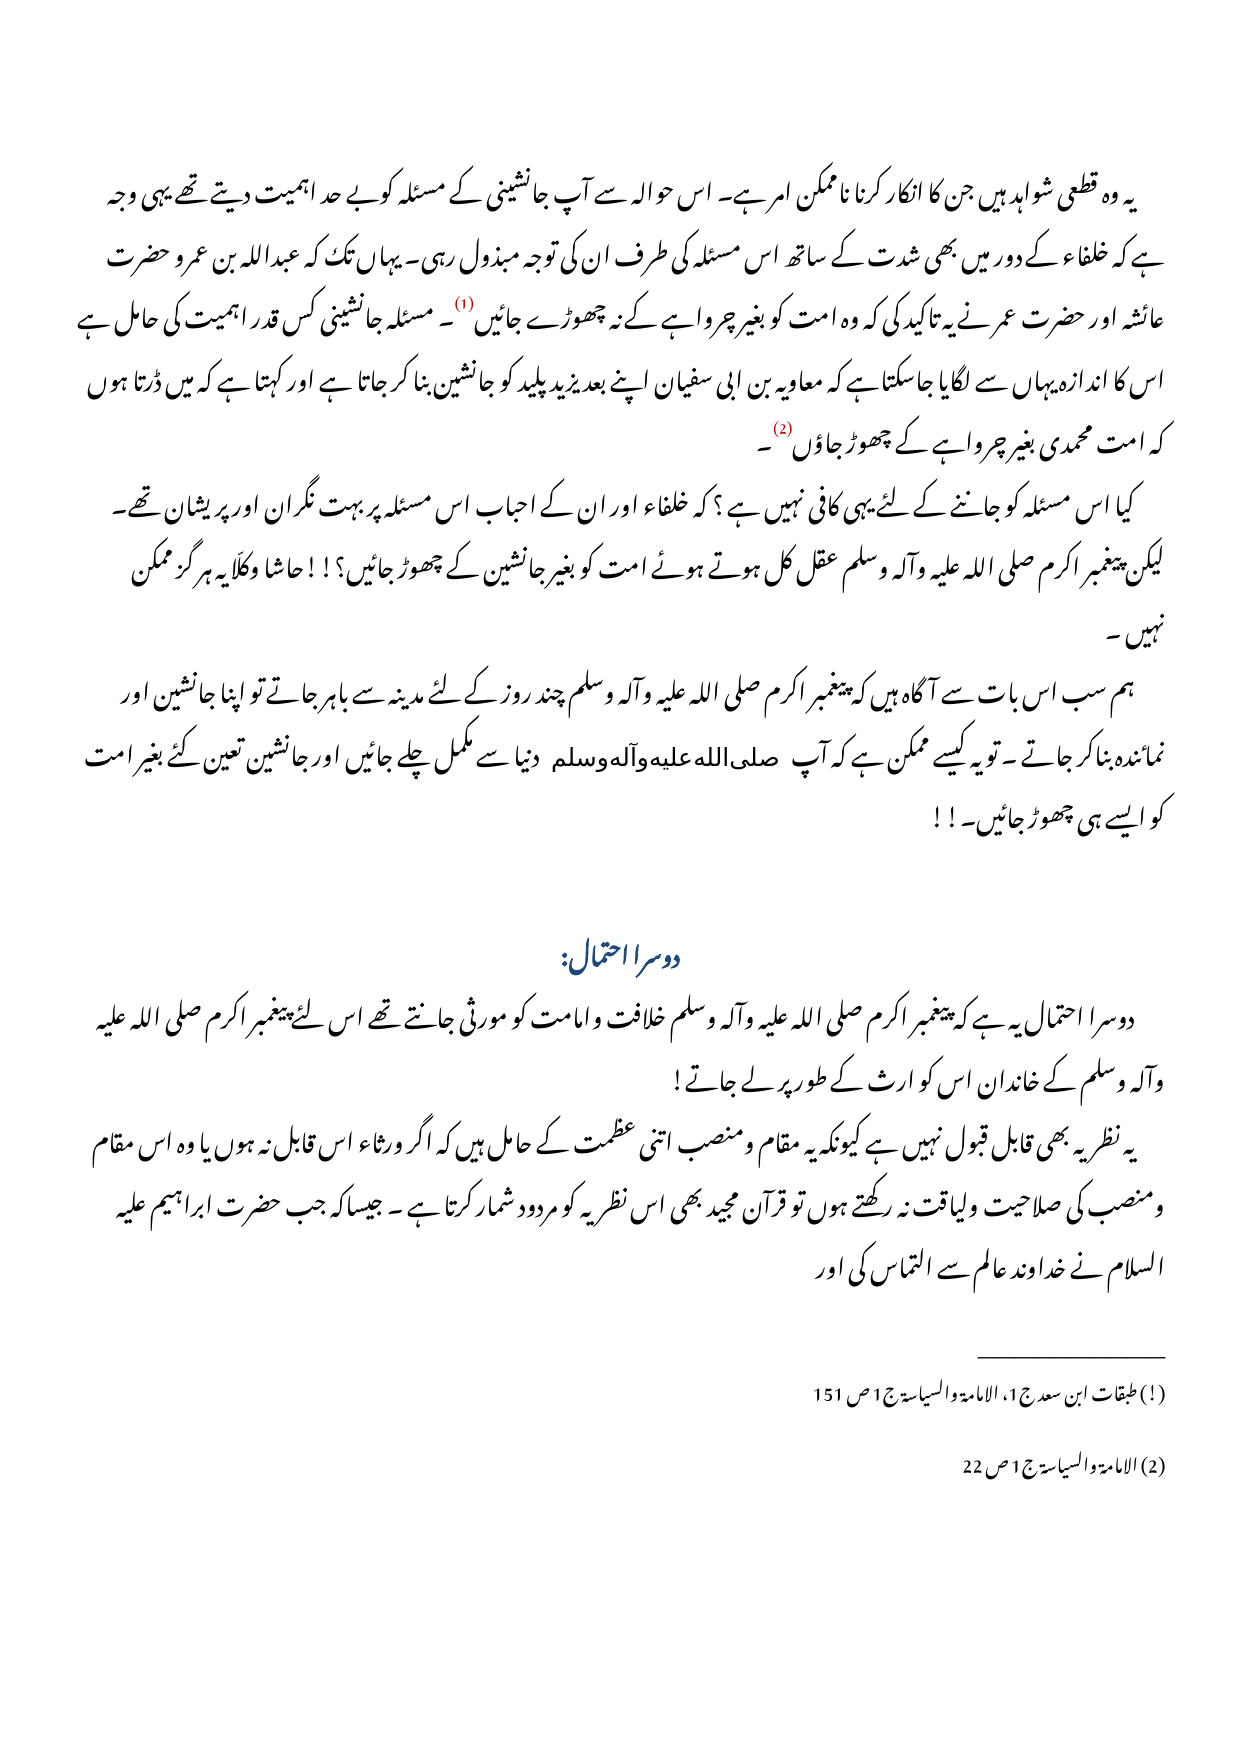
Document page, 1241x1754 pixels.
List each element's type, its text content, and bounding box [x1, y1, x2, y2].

text ____________________ (!) طبقات ابن سعد ج1، الامامة والسیاسة ج1 ص 151 [75, 1319, 1165, 1412]
text (2) الامامة والسیاسة ج1 ص 22 [75, 1437, 1165, 1484]
text دوسرا احتمال یہ ہے کہ پیغمبر اکرم صلی اللہ علیہ وآلہ وسلم خلافت وامامت کو مورثی جانتے تھے اس لئے پیغمبر اکرم صلی اللہ علیہ وآلہ وسلم کے خاندان اس کو ارث کے طور پر لے جاتے! [75, 981, 1165, 1106]
text ہم سب اس بات سے آگاہ ہیں کہ پیغمبر اکرم صلی اللہ علیہ وآلہ وسلم چند روز کے لئے مدینہ سے باہر جاتے تو اپنا جانشین اور نمائندہ بناکر جاتے ۔ تو یہ کیسے ممکن ہے کہ آپ صلى‌الله‌عليه‌وآله‌وسلم دنیا سے مکمل چلے جائیں اور جانشین تعین کئے بغیر امت کو ایسے ہی چھوڑ جائیں۔!! [75, 656, 1165, 844]
subtitle دوسرا احتمال: [75, 919, 1165, 981]
text یہ نظریہ بھی قابل قبول نہیں ہے کیونکہ یہ مقام ومنصب اتنی عظمت کے حامل ہیں کہ اگر ورثاء اس قابل نہ ہوں یا وہ اس مقام ومنصب کی صلاحیت ولیاقت نہ رکھتے ہوں تو قرآن مجید بھی اس نظریہ کو مردود شمار کرتا ہے ۔ جیساکہ جب حضرت ابراہیم علیہ السلام نے خداوند عالم سے التماس کی اور [75, 1106, 1165, 1294]
text کیا اس مسئلہ کو جاننے کے لئے یہی کافی نہیں ہے ؟ کہ خلفاء اور ان کے احباب اس مسئلہ پر بہت نگران اور پریشان تھے۔ لیکن پیغمبر اکرم صلی اللہ علیہ وآلہ وسلم عقل کل ہوتے ہوئے امت کو بغیر جانشین کے چھوڑ جائیں؟!!حاشا وکلّا یہ ہر گز ممکن نہیں ۔ [75, 469, 1165, 656]
text یہ وہ قطعی شواہد ہیں جن کا انکار کرنا ناممکن امر ہے۔ اس حوالہ سے آپ جانشینی کے مسئلہ کوبے حد اہمیت دیتے تھے یہی وجہ ہے کہ خلفاء کے دور میں بھی شدت کے ساتھ اس مسئلہ کی طرف ان کی توجہ مبذول رہی۔ یہاں تک کہ عبداللہ بن عمرو حضرت عائشہ اور حضرت عمر نے یہ تاکید کی کہ وہ امت کو بغیر چرواہے کے نہ چھوڑے جائیں(1)۔ مسئلہ جانشینی کس قدر اہمیت کی حامل ہے اس کا اندازہ یہاں سے لگایا جاسکتاہے کہ معاویہ بن ابی سفیان اپنے بعد یزید پلید کو جانشین بنا کر جاتا ہے اور کہتا ہے کہ میں ڈرتا ہوں کہ امت محمدی بغیر چرواہے کے چھوڑ جاؤں(2)۔ [75, 156, 1165, 469]
